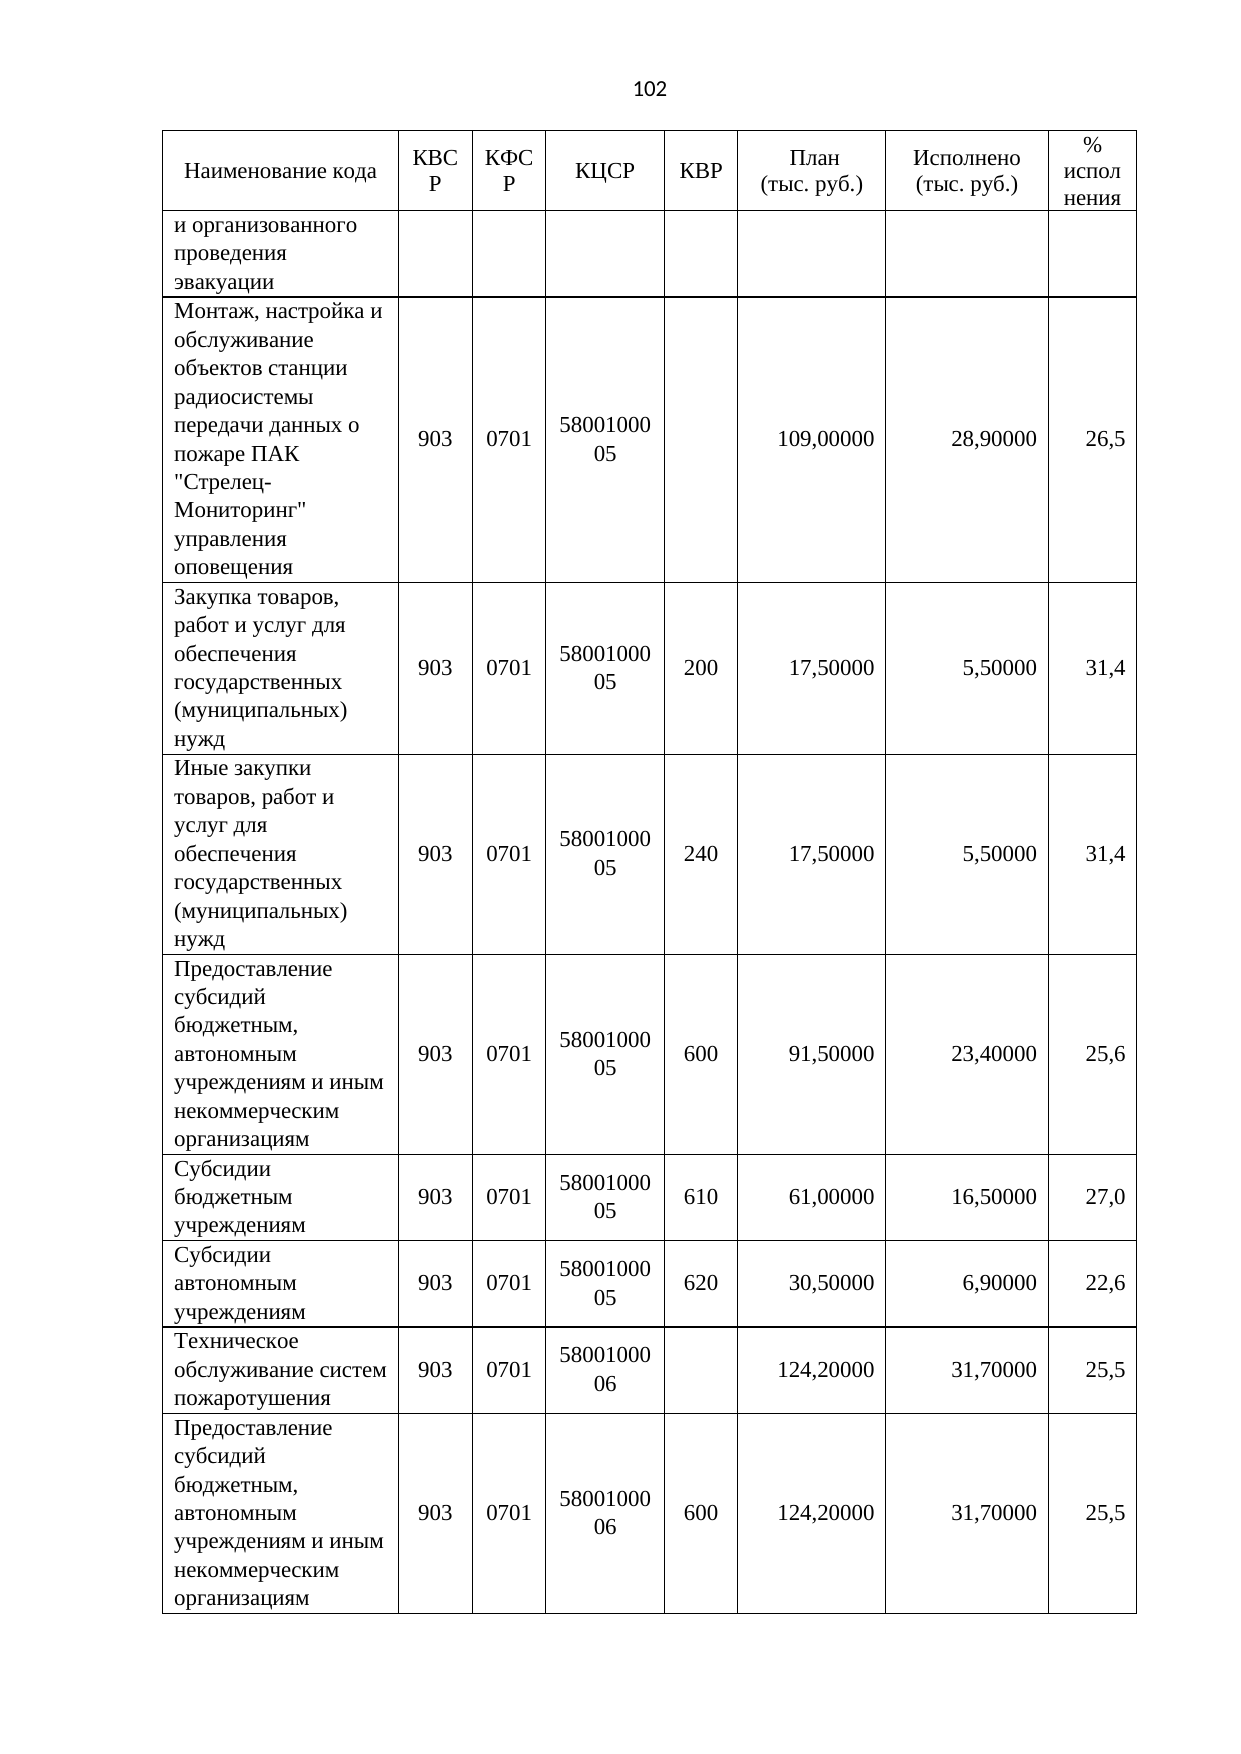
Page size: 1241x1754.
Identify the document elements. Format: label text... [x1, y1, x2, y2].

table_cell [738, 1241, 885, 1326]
table_header КВСР [399, 131, 472, 210]
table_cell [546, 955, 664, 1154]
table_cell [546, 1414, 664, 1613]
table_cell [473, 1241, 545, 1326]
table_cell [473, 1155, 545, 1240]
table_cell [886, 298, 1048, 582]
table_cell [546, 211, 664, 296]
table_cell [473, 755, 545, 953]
table_header Исполнено (тыс. руб.) [886, 131, 1048, 210]
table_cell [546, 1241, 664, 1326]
table_header План (тыс. руб.) [738, 131, 885, 210]
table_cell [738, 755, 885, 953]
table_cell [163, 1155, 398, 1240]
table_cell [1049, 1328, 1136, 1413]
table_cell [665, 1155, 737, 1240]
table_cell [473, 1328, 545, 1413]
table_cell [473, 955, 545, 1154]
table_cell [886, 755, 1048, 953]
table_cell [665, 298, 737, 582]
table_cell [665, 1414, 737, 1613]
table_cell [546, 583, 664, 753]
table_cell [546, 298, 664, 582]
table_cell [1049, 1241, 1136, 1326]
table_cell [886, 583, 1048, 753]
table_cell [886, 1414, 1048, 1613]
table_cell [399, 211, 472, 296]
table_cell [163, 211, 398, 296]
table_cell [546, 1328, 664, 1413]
table_header КФСР [473, 131, 545, 210]
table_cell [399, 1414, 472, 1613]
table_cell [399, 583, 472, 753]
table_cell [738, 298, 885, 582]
table_header КВР [665, 131, 737, 210]
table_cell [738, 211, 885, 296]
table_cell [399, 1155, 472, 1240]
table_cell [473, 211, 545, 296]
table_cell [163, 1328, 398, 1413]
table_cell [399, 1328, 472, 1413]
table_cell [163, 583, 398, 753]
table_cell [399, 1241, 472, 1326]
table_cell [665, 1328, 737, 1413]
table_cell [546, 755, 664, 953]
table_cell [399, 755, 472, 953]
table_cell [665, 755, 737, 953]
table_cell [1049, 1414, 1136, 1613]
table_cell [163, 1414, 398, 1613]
table_header Наименование кода [163, 131, 398, 210]
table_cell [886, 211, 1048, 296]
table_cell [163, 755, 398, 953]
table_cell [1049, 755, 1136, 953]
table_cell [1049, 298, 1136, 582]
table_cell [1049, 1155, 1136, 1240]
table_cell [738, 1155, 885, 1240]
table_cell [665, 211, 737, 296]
table_header % исполнения [1049, 131, 1136, 210]
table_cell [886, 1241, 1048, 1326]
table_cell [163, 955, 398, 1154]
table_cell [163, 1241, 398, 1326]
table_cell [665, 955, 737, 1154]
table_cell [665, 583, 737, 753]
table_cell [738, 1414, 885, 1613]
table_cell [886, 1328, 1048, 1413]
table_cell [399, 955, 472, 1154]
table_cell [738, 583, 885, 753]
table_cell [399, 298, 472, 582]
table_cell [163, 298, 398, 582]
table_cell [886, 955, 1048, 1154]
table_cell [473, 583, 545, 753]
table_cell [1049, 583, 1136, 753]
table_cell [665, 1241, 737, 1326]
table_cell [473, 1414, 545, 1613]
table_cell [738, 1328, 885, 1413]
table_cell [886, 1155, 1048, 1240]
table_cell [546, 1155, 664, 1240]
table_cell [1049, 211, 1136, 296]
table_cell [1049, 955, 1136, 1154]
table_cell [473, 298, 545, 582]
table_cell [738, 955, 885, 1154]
table_header КЦСР [546, 131, 664, 210]
